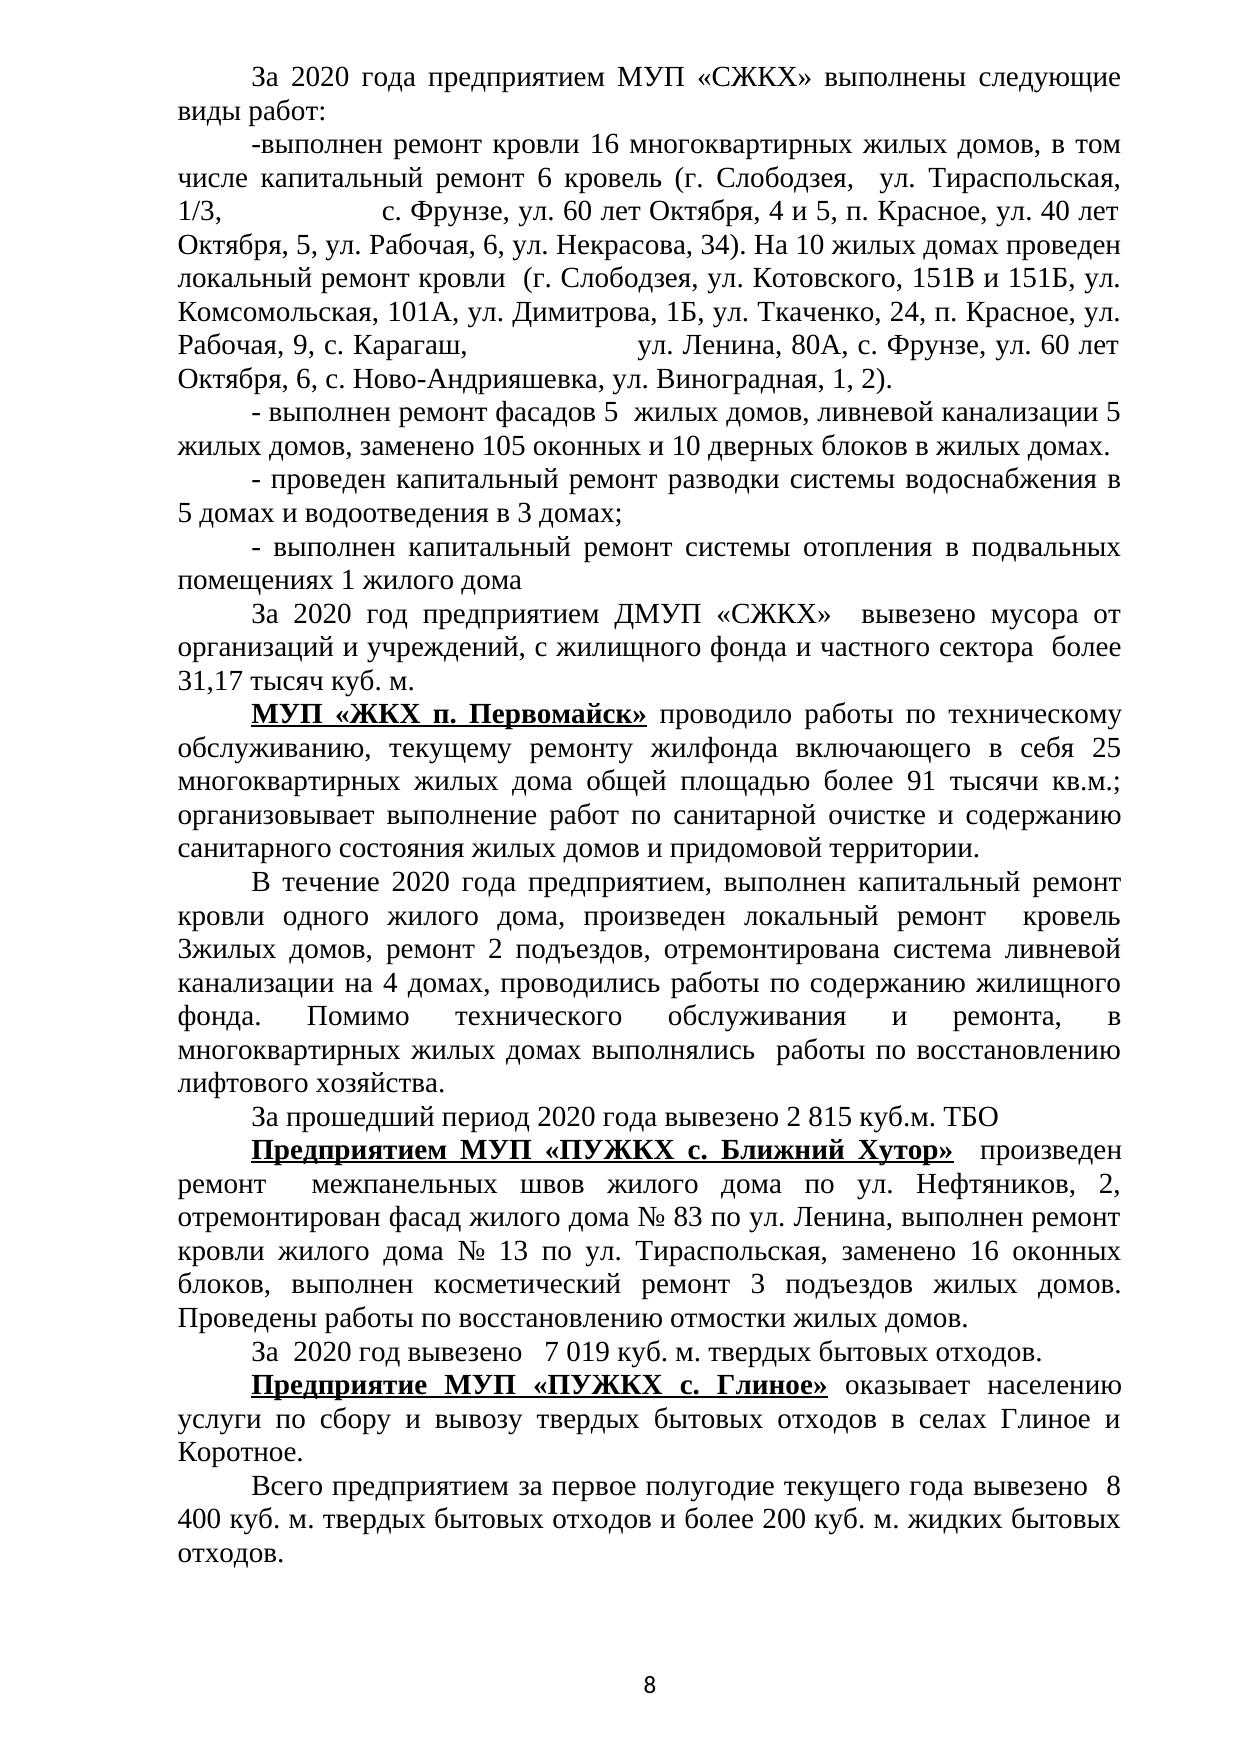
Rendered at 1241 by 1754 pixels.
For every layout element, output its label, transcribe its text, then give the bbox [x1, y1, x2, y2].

text - выполнен ремонт фасадов 5 жилых домов, ливневой канализации 5 жилых домов, заменено 105 оконных и 10 дверных блоков в жилых домах. [177, 394, 1122, 462]
text За 2020 год вывезено 7 019 куб. м. твердых бытовых отходов. [177, 1334, 1122, 1367]
text - проведен капитальный ремонт разводки системы водоснабжения в 5 домах и водоотведения в 3 домах; [177, 462, 1122, 529]
text В течение 2020 года предприятием, выполнен капитальный ремонт кровли одного жилого дома, произведен локальный ремонт кровель 3жилых домов, ремонт 2 подъездов, отремонтирована система ливневой канализации на 4 домах, проводились работы по содержанию жилищного фонда. Помимо технического обслуживания и ремонта, в многоквартирных жилых домах выполнялись работы по восстановлению лифтового хозяйства. [177, 864, 1122, 1099]
text За прошедший период 2020 года вывезено 2 815 куб.м. ТБО [177, 1099, 1122, 1132]
text Предприятие МУП «ПУЖКХ с. Глиное» оказывает населению услуги по сбору и вывозу твердых бытовых отходов в селах Глиное и Коротное. [177, 1367, 1122, 1468]
text -выполнен ремонт кровли 16 многоквартирных жилых домов, в том числе капитальный ремонт 6 кровель (г. Слободзея, ул. Тираспольская, 1/3, с. Фрунзе, ул. 60 лет Октября, 4 и 5, п. Красное, ул. 40 лет Октября, 5, ул. Рабочая, 6, ул. Некрасова, 34). На 10 жилых домах проведен локальный ремонт кровли (г. Слободзея, ул. Котовского, 151В и 151Б, ул. Комсомольская, 101А, ул. Димитрова, 1Б, ул. Ткаченко, 24, п. Красное, ул. Рабочая, 9, с. Карагаш, ул. Ленина, 80А, с. Фрунзе, ул. 60 лет Октября, 6, с. Ново-Андрияшевка, ул. Виноградная, 1, 2). [177, 126, 1122, 394]
text Предприятием МУП «ПУЖКХ с. Ближний Хутор» произведен ремонт межпанельных швов жилого дома по ул. Нефтяников, 2, отремонтирован фасад жилого дома № 83 по ул. Ленина, выполнен ремонт кровли жилого дома № 13 по ул. Тираспольская, заменено 16 оконных блоков, выполнен косметический ремонт 3 подъездов жилых домов. Проведены работы по восстановлению отмостки жилых домов. [177, 1132, 1122, 1334]
text За 2020 год предприятием ДМУП «СЖКХ» вывезено мусора от организаций и учреждений, с жилищного фонда и частного сектора более 31,17 тысяч куб. м. [177, 596, 1122, 696]
text МУП «ЖКХ п. Первомайск» проводило работы по техническому обслуживанию, текущему ремонту жилфонда включающего в себя 25 многоквартирных жилых дома общей площадью более 91 тысячи кв.м.; организовывает выполнение работ по санитарной очистке и содержанию санитарного состояния жилых домов и придомовой территории. [177, 696, 1122, 864]
text Всего предприятием за первое полугодие текущего года вывезено 8 400 куб. м. твердых бытовых отходов и более 200 куб. м. жидких бытовых отходов. [177, 1468, 1122, 1568]
text - выполнен капитальный ремонт системы отопления в подвальных помещениях 1 жилого дома [177, 529, 1122, 596]
text За 2020 года предприятием МУП «СЖКХ» выполнены следующие виды работ: [177, 59, 1122, 126]
